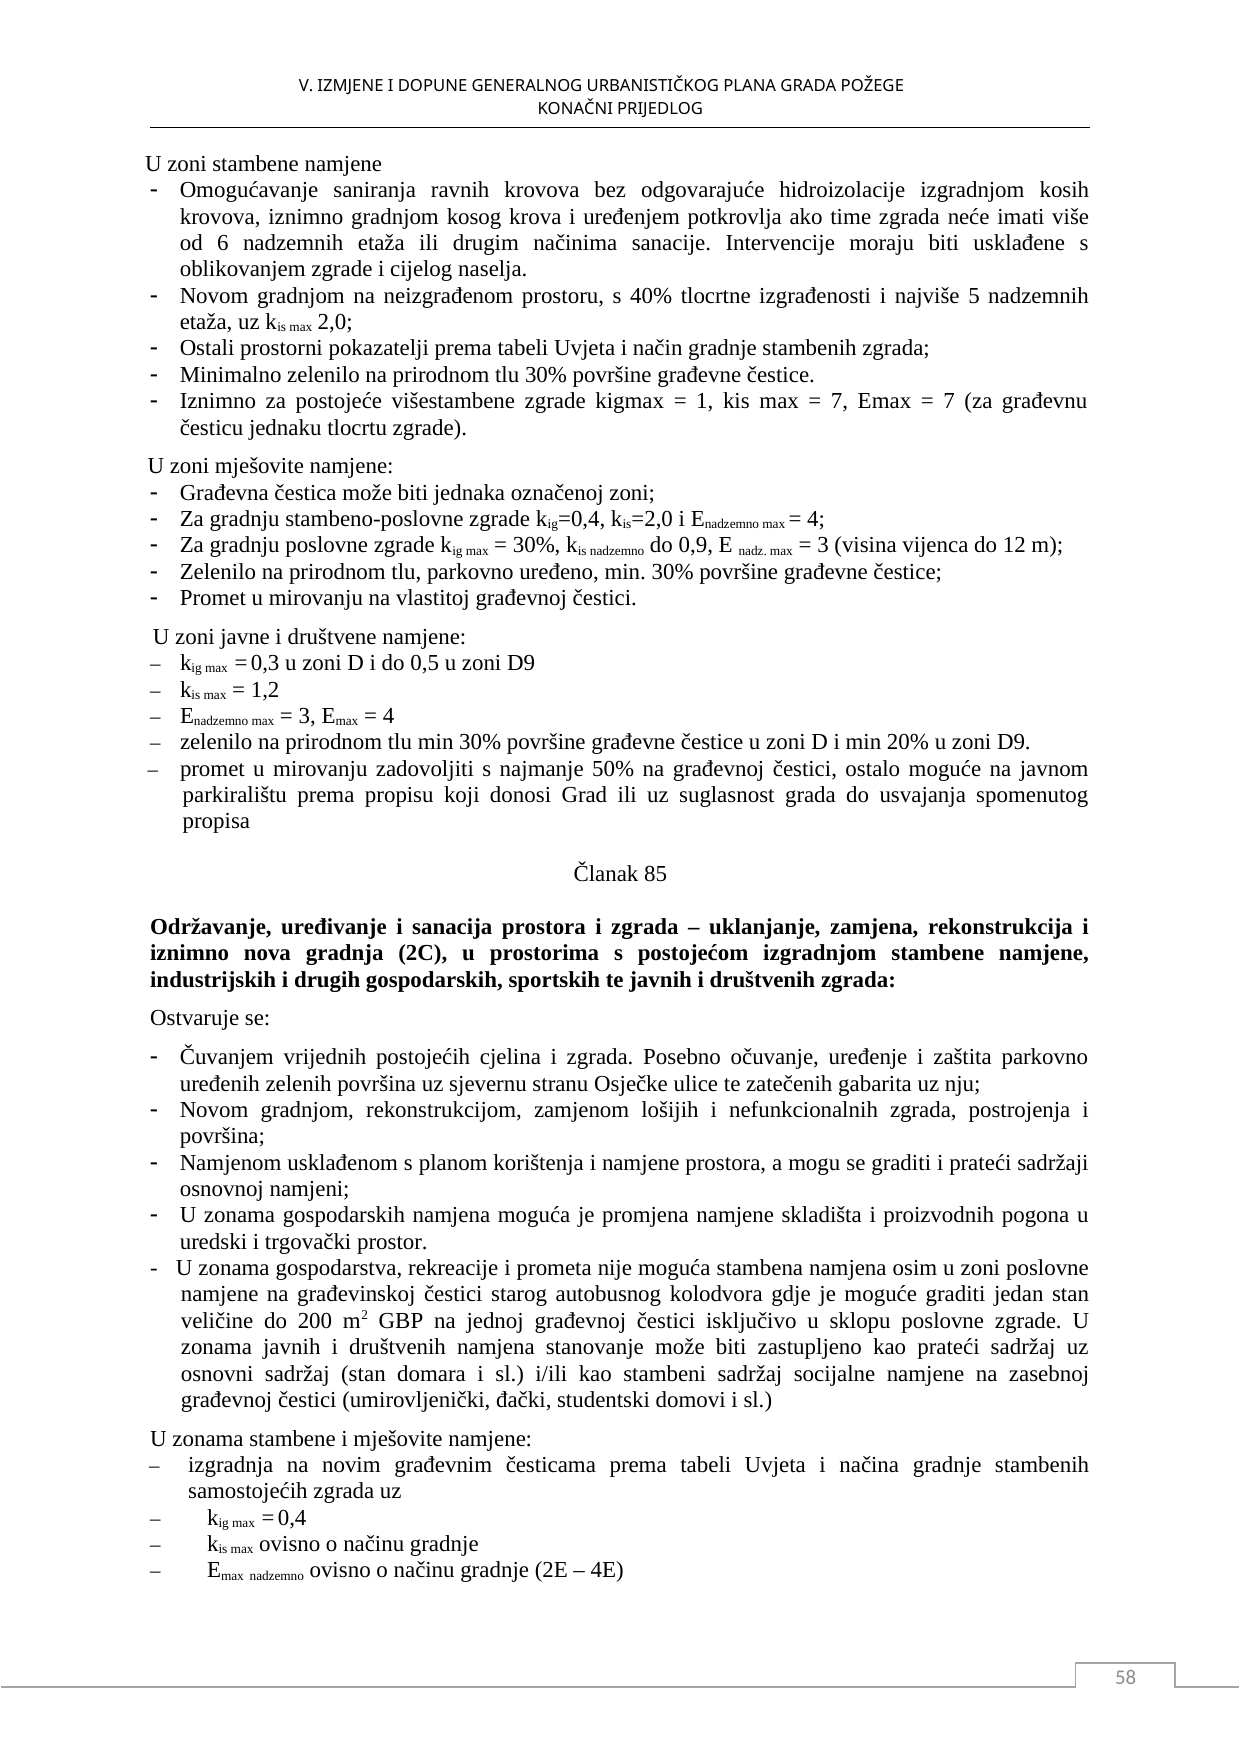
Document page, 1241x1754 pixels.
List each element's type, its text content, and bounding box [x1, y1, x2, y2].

list kis max ovisno o načinu gradnje [150, 1530, 1090, 1557]
text Održavanje, uređivanje i sanacija prostora i zgrada – uklanjanje, zamjena, rekonstrukcija i iznimno nova gradnja (2C), u prostorima s postojećom izgradnjom stambene namjene, industrijskih i drugih gospodarskih, sportskih te javnih i društvenih zgrada: [150, 913, 1090, 992]
list izgradnja na novim građevnim česticama prema tabeli Uvjeta i načina gradnje stambenih samostojećih zgrada uz [149, 1451, 1090, 1504]
text Ostvaruje se: [150, 1004, 1090, 1031]
list Za gradnju poslovne zgrade kig max = 30%, kis nadzemno do 0,9, E nadz. max = 3 (visina vijenca do 12 m); [150, 531, 1090, 558]
text U zoni javne i društvene namjene: [150, 623, 1090, 649]
list Novom gradnjom na neizgrađenom prostoru, s 40% tlocrtne izgrađenosti i najviše 5 nadzemnih etaža, uz kis max 2,0; [150, 282, 1090, 334]
list U zonama gospodarskih namjena moguća je promjena namjene skladišta i proizvodnih pogona u uredski i trgovački prostor. [150, 1201, 1090, 1254]
list Omogućavanje saniranja ravnih krovova bez odgovarajuće hidroizolacije izgradnjom kosih krovova, iznimno gradnjom kosog krova i uređenjem potkrovlja ako time zgrada neće imati više od 6 nadzemnih etaža ili drugim načinima sanacije. Intervencije moraju biti usklađene s oblikovanjem zgrade i cijelog naselja. [150, 176, 1090, 282]
text Članak [150, 860, 1090, 887]
list kig max = 0,4 [150, 1504, 1090, 1530]
list promet u mirovanju zadovoljiti s najmanje 50% na građevnoj čestici, ostalo moguće na javnom parkiralištu prema propisu koji donosi Grad ili uz suglasnost grada do usvajanja spomenutog propisa [147, 755, 1090, 834]
list zelenilo na prirodnom tlu min 30% površine građevne čestice u zoni D i min 20% u zoni D9. [150, 728, 1090, 755]
text U zonama stambene i mješovite namjene: [113, 1425, 1090, 1451]
list kis max = 1,2 [150, 676, 1090, 702]
list Za gradnju stambeno-poslovne zgrade kig=0,4, kis=2,0 i Enadzemno max = 4; [150, 505, 1090, 531]
list kig max = 0,3 u zoni D i do 0,5 u zoni D9 [150, 649, 1090, 676]
text U zoni mješovite namjene: [147, 452, 1090, 479]
list Promet u mirovanju na vlastitoj građevnoj čestici. [150, 584, 1090, 611]
list Čuvanjem vrijednih postojećih cjelina i zgrada. Posebno očuvanje, uređenje i zaštita parkovno uređenih zelenih površina uz sjevernu stranu Osječke ulice te zatečenih gabarita uz nju; [150, 1043, 1090, 1096]
list Novom gradnjom, rekonstrukcijom, zamjenom lošijih i nefunkcionalnih zgrada, postrojenja i površina; [150, 1096, 1090, 1149]
text U zoni stambene namjene [145, 150, 1090, 176]
list Zelenilo na prirodnom tlu, parkovno uređeno, min. 30% površine građevne čestice; [150, 558, 1090, 584]
list Emax nadzemno ovisno o načinu gradnje (2E – 4E) [150, 1557, 1090, 1583]
text - U zonama gospodarstva, rekreacije i prometa nije moguća stambena namjena osim u zoni poslovne namjene na građevinskoj čestici starog autobusnog kolodvora gdje je moguće graditi jedan stan veličine do 200 m2 GBP na jednoj građevnoj čestici isključivo u sklopu poslovne zgrade. U zonama javnih i društvenih namjena stanovanje može biti zastupljeno kao prateći sadržaj uz osnovni sadržaj (stan domara i sl.) i/ili kao stambeni sadržaj socijalne namjene na zasebnoj građevnoj čestici (umirovljenički, đački, studentski domovi i sl.) [150, 1254, 1090, 1412]
list Namjenom usklađenom s planom korištenja i namjene prostora, a mogu se graditi i prateći sadržaji osnovnoj namjeni; [150, 1149, 1090, 1201]
list Enadzemno max = 3, Emax = 4 [150, 702, 1090, 728]
list Ostali prostorni pokazatelji prema tabeli Uvjeta i način gradnje stambenih zgrada; [150, 334, 1090, 361]
list Iznimno za postojeće višestambene zgrade kigmax = 1, kis max = 7, Emax = 7 (za građevnu česticu jednaku tlocrtu zgrade). [150, 387, 1090, 440]
list Građevna čestica može biti jednaka označenoj zoni; [150, 479, 1090, 505]
list Minimalno zelenilo na prirodnom tlu 30% površine građevne čestice. [150, 361, 1090, 387]
